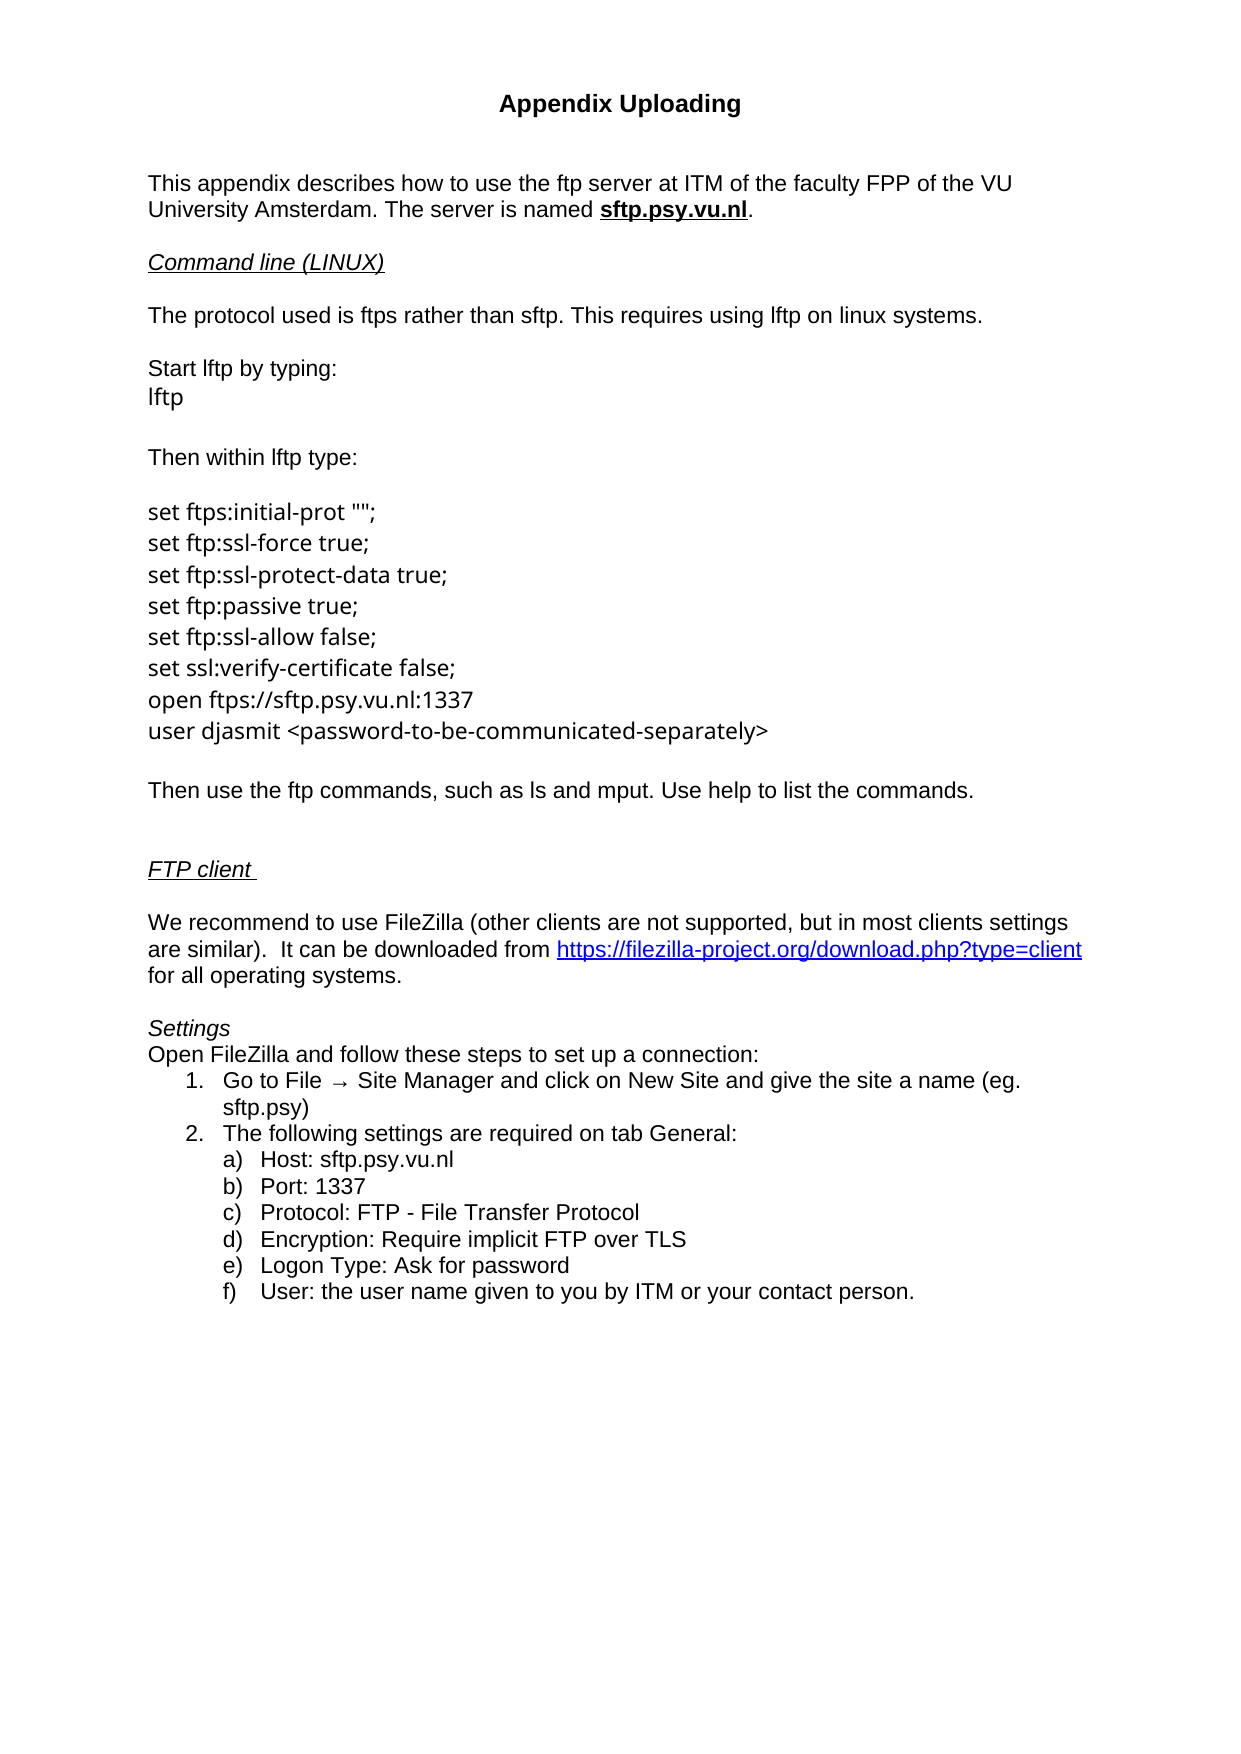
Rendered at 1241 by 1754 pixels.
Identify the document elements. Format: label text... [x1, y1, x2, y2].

text set ftp:ssl-protect-data true; [148, 559, 1093, 590]
text Start lftp by typing: [148, 354, 1093, 381]
text Then use the ftp commands, such as ls and mput. Use help to list the commands. [148, 777, 1093, 804]
text Then within lftp type: [148, 443, 1093, 470]
text lftp [148, 381, 1093, 412]
text user djasmit <password-to-be-communicated-separately> [148, 715, 1093, 746]
text Open FileZilla and follow these steps to set up a connection: [148, 1041, 1093, 1067]
text set ftp:ssl-force true; [148, 527, 1093, 559]
text set ftp:passive true; [148, 590, 1093, 621]
text set ftps:initial-prot ""; [148, 496, 1093, 527]
text set ssl:verify-certificate false; [148, 652, 1093, 684]
text Command line (LINUX) [148, 249, 1093, 276]
list Port: 1337 [223, 1173, 1093, 1199]
text This appendix describes how to use the ftp server at ITM of the faculty FPP of the VU University Amsterdam. The server is named sftp.psy.vu.nl. [148, 170, 1093, 223]
list FTP client [148, 856, 1093, 883]
list Host: sftp.psy.vu.nl [223, 1146, 1093, 1173]
list Settings [148, 1014, 1093, 1041]
list The following settings are required on tab General: [185, 1120, 1093, 1146]
list Protocol: FTP - File Transfer Protocol [223, 1199, 1093, 1226]
text set ftp:ssl-allow false; [148, 621, 1093, 652]
list Encryption: Require implicit FTP over TLS [223, 1226, 1093, 1252]
list Logon Type: Ask for password [223, 1252, 1093, 1278]
text The protocol used is ftps rather than sftp. This requires using lftp on linux systems. [148, 302, 1093, 328]
list User: the user name given to you by ITM or your contact person. [223, 1278, 1093, 1304]
text We recommend to use FileZilla (other clients are not supported, but in most clients settings are similar). It can be downloaded from https://filezilla-project.org/download.php?type=client for all operating systems. [148, 909, 1093, 988]
list Go to File → Site Manager and click on New Site and give the site a name (eg. sftp.psy) [185, 1067, 1093, 1120]
text Appendix Uploading [148, 89, 1093, 117]
text open ftps://sftp.psy.vu.nl:1337 [148, 684, 1093, 715]
